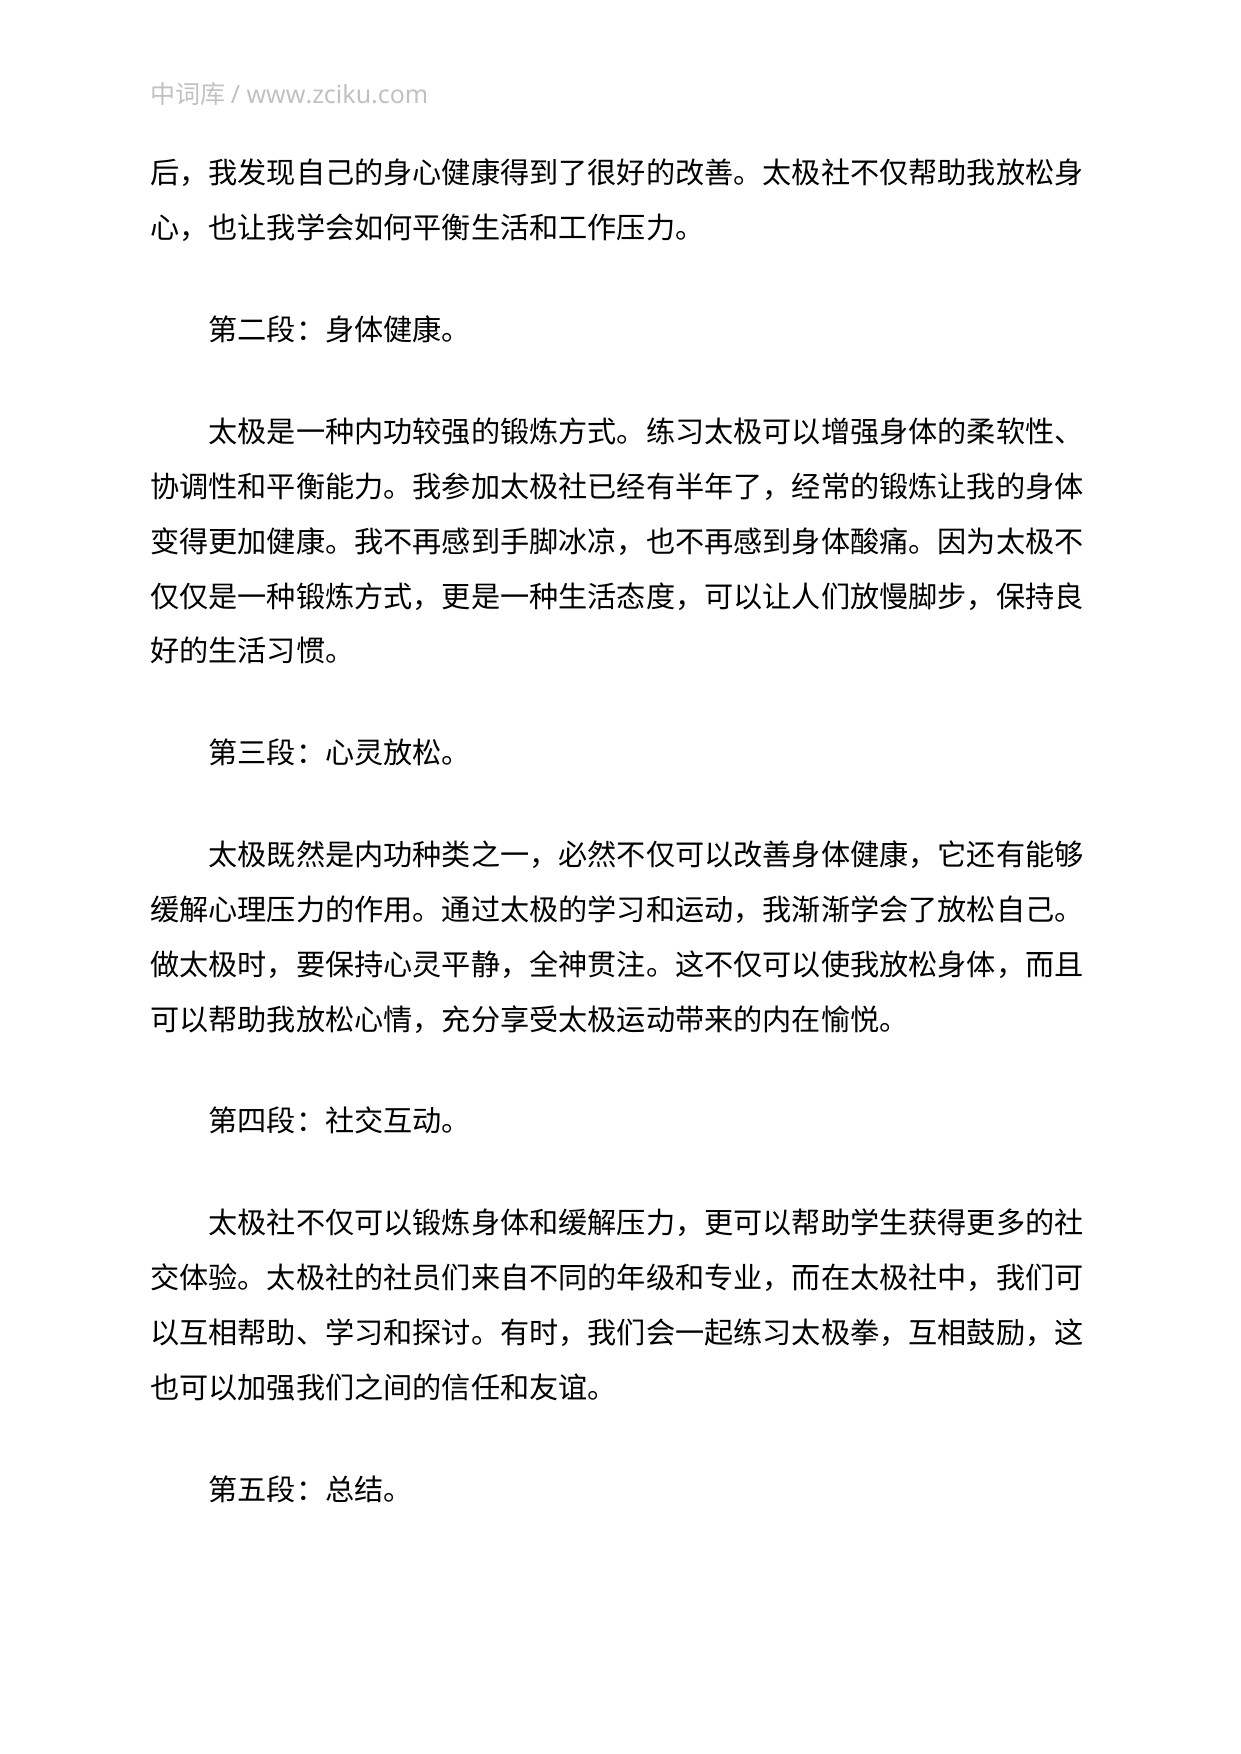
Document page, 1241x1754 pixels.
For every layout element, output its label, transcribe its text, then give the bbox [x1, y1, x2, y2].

text 第五段：总结。 [150, 1466, 1090, 1508]
text 太极既然是内功种类之一，必然不仅可以改善身体健康，它还有能够缓解心理压力的作用。通过太极的学习和运动，我渐渐学会了放松自己。做太极时，要保持心灵平静，全神贯注。这不仅可以使我放松身体，而且可以帮助我放松心情，充分享受太极运动带来的内在愉悦。 [150, 832, 1090, 1038]
text 第二段：身体健康。 [150, 307, 1090, 349]
text 太极社不仅可以锻炼身体和缓解压力，更可以帮助学生获得更多的社交体验。太极社的社员们来自不同的年级和专业，而在太极社中，我们可以互相帮助、学习和探讨。有时，我们会一起练习太极拳，互相鼓励，这也可以加强我们之间的信任和友谊。 [150, 1200, 1090, 1407]
text 太极是一种内功较强的锻炼方式。练习太极可以增强身体的柔软性、协调性和平衡能力。我参加太极社已经有半年了，经常的锻炼让我的身体变得更加健康。我不再感到手脚冰凉，也不再感到身体酸痛。因为太极不仅仅是一种锻炼方式，更是一种生活态度，可以让人们放慢脚步，保持良好的生活习惯。 [150, 408, 1090, 670]
text 第三段：心灵放松。 [150, 730, 1090, 772]
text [150, 150, 1090, 247]
text 第四段：社交互动。 [150, 1098, 1090, 1140]
